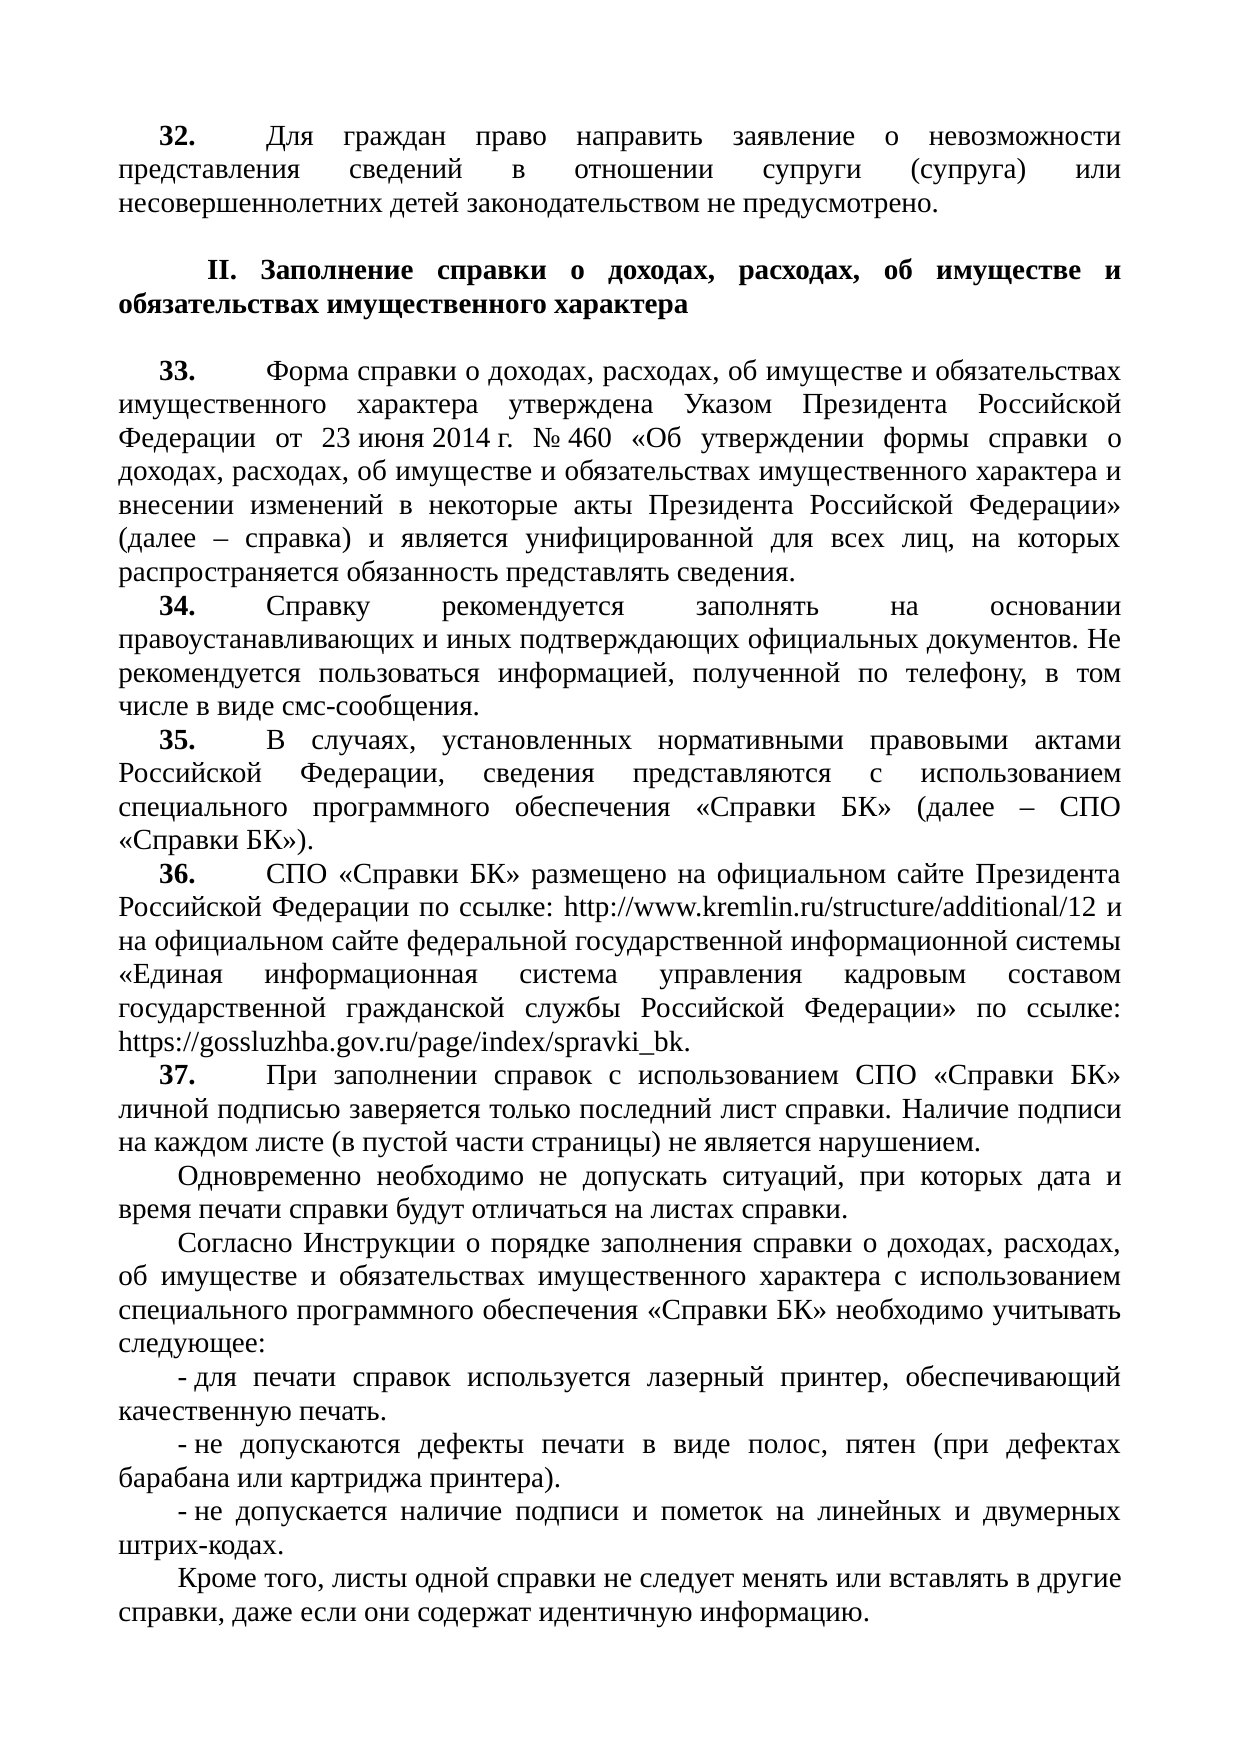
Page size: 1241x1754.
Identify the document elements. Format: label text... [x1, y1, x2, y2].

list В случаях, установленных нормативными правовыми актами Российской Федерации, сведения представляются с использованием специального программного обеспечения «Справки БК» (далее – СПО «Справки БК»). [118, 722, 1122, 856]
list - не допускается наличие подписи и пометок на линейных и двумерных штрих-кодах. [118, 1493, 1122, 1560]
list - не допускаются дефекты печати в виде полос, пятен (при дефектах барабана или картриджа принтера). [118, 1426, 1122, 1493]
list Справку рекомендуется заполнять на основании правоустанавливающих и иных подтверждающих официальных документов. Не рекомендуется пользоваться информацией, полученной по телефону, в том числе в виде смс-сообщения. [118, 588, 1122, 722]
list Согласно Инструкции о порядке заполнения справки о доходах, расходах, об имуществе и обязательствах имущественного характера с использованием специального программного обеспечения «Справки БК» необходимо учитывать следующее: [118, 1225, 1122, 1359]
list Для граждан право направить заявление о невозможности представления сведений в отношении супруги (супруга) или несовершеннолетних детей законодательством не предусмотрено. [118, 118, 1122, 219]
list - для печати справок используется лазерный принтер, обеспечивающий качественную печать. [118, 1359, 1122, 1426]
list Форма справки о доходах, расходах, об имуществе и обязательствах имущественного характера утверждена Указом Президента Российской Федерации от 23 июня 2014 г. № 460 «Об утверждении формы справки о доходах, расходах, об имуществе и обязательствах имущественного характера и внесении изменений в некоторые акты Президента Российской Федерации» (далее – справка) и является унифицированной для всех лиц, на которых распространяется обязанность представлять сведения. [118, 353, 1122, 588]
list Кроме того, листы одной справки не следует менять или вставлять в другие справки, даже если они содержат идентичную информацию. [118, 1560, 1122, 1627]
list Одновременно необходимо не допускать ситуаций, при которых дата и время печати справки будут отличаться на листах справки. [118, 1158, 1122, 1225]
text II. Заполнение справки о доходах, расходах, об имуществе и обязательствах имущественного характера [118, 252, 1122, 319]
list При заполнении справок с использованием СПО «Справки БК» личной подписью заверяется только последний лист справки. Наличие подписи на каждом листе (в пустой части страницы) не является нарушением. [118, 1057, 1122, 1158]
list СПО «Справки БК» размещено на официальном сайте Президента Российской Федерации по ссылке: http://www.kremlin.ru/structure/additional/12 и на официальном сайте федеральной государственной информационной системы «Единая информационная система управления кадровым составом государственной гражданской службы Российской Федерации» по ссылке: https://gossluzhba.gov.ru/page/index/spravki_bk. [118, 856, 1122, 1057]
